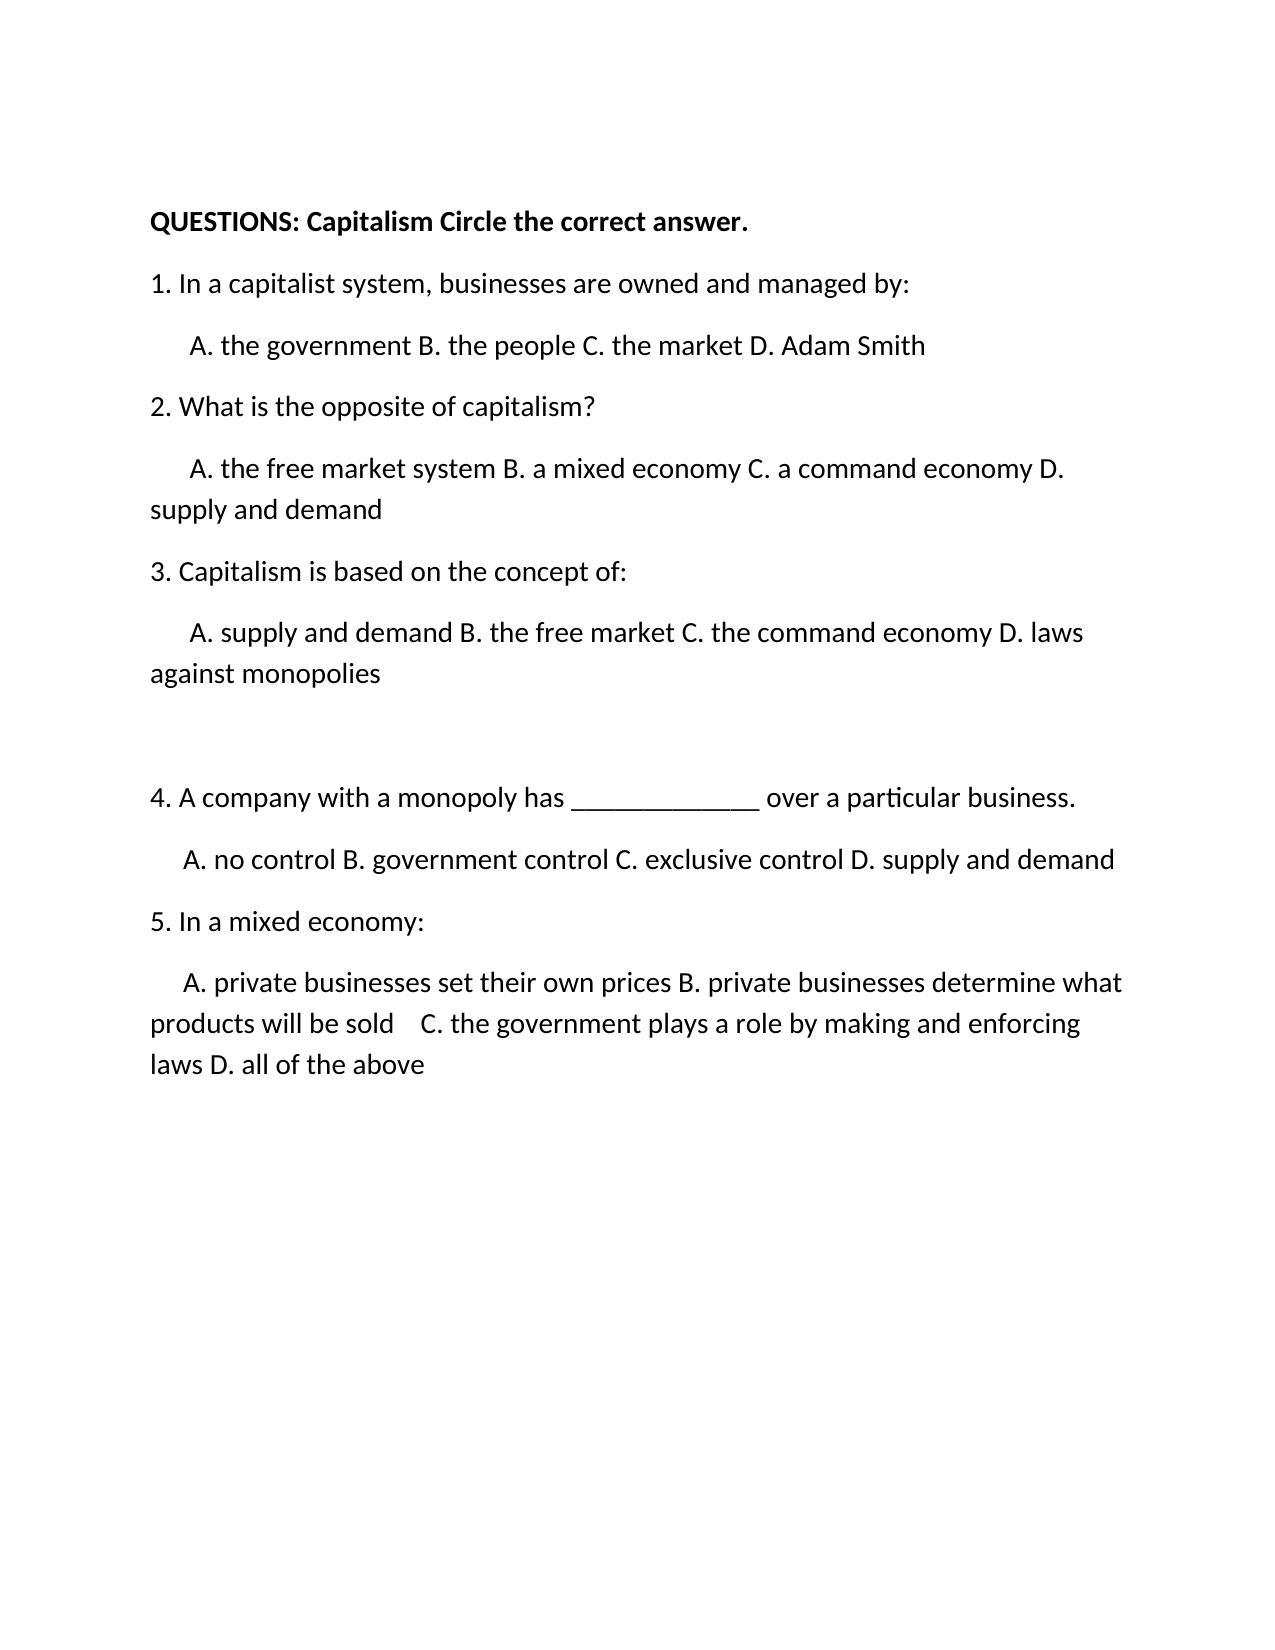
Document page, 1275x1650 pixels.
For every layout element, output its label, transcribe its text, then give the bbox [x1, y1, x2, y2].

text A. no control B. government control C. exclusive control D. supply and demand [150, 841, 1125, 876]
text 2. What is the opposite of capitalism? [150, 388, 1125, 424]
text A. private businesses set their own prices B. private businesses determine what products will be sold C. the government plays a role by making and enforcing laws D. all of the above [150, 964, 1125, 1082]
text QUESTIONS: Capitalism Circle the correct answer. [150, 203, 1125, 239]
text 3. Capitalism is based on the concept of: [150, 553, 1125, 588]
text A. the government B. the people C. the market D. Adam Smith [150, 327, 1125, 362]
text A. the free market system B. a mixed economy C. a command economy D. supply and demand [150, 450, 1125, 527]
text 5. In a mixed economy: [150, 903, 1125, 938]
text 4. A company with a monopoly has _____________ over a particular business. [150, 779, 1125, 815]
text 1. In a capitalist system, businesses are owned and managed by: [150, 265, 1125, 300]
text A. supply and demand B. the free market C. the command economy D. laws against monopolies [150, 614, 1125, 691]
